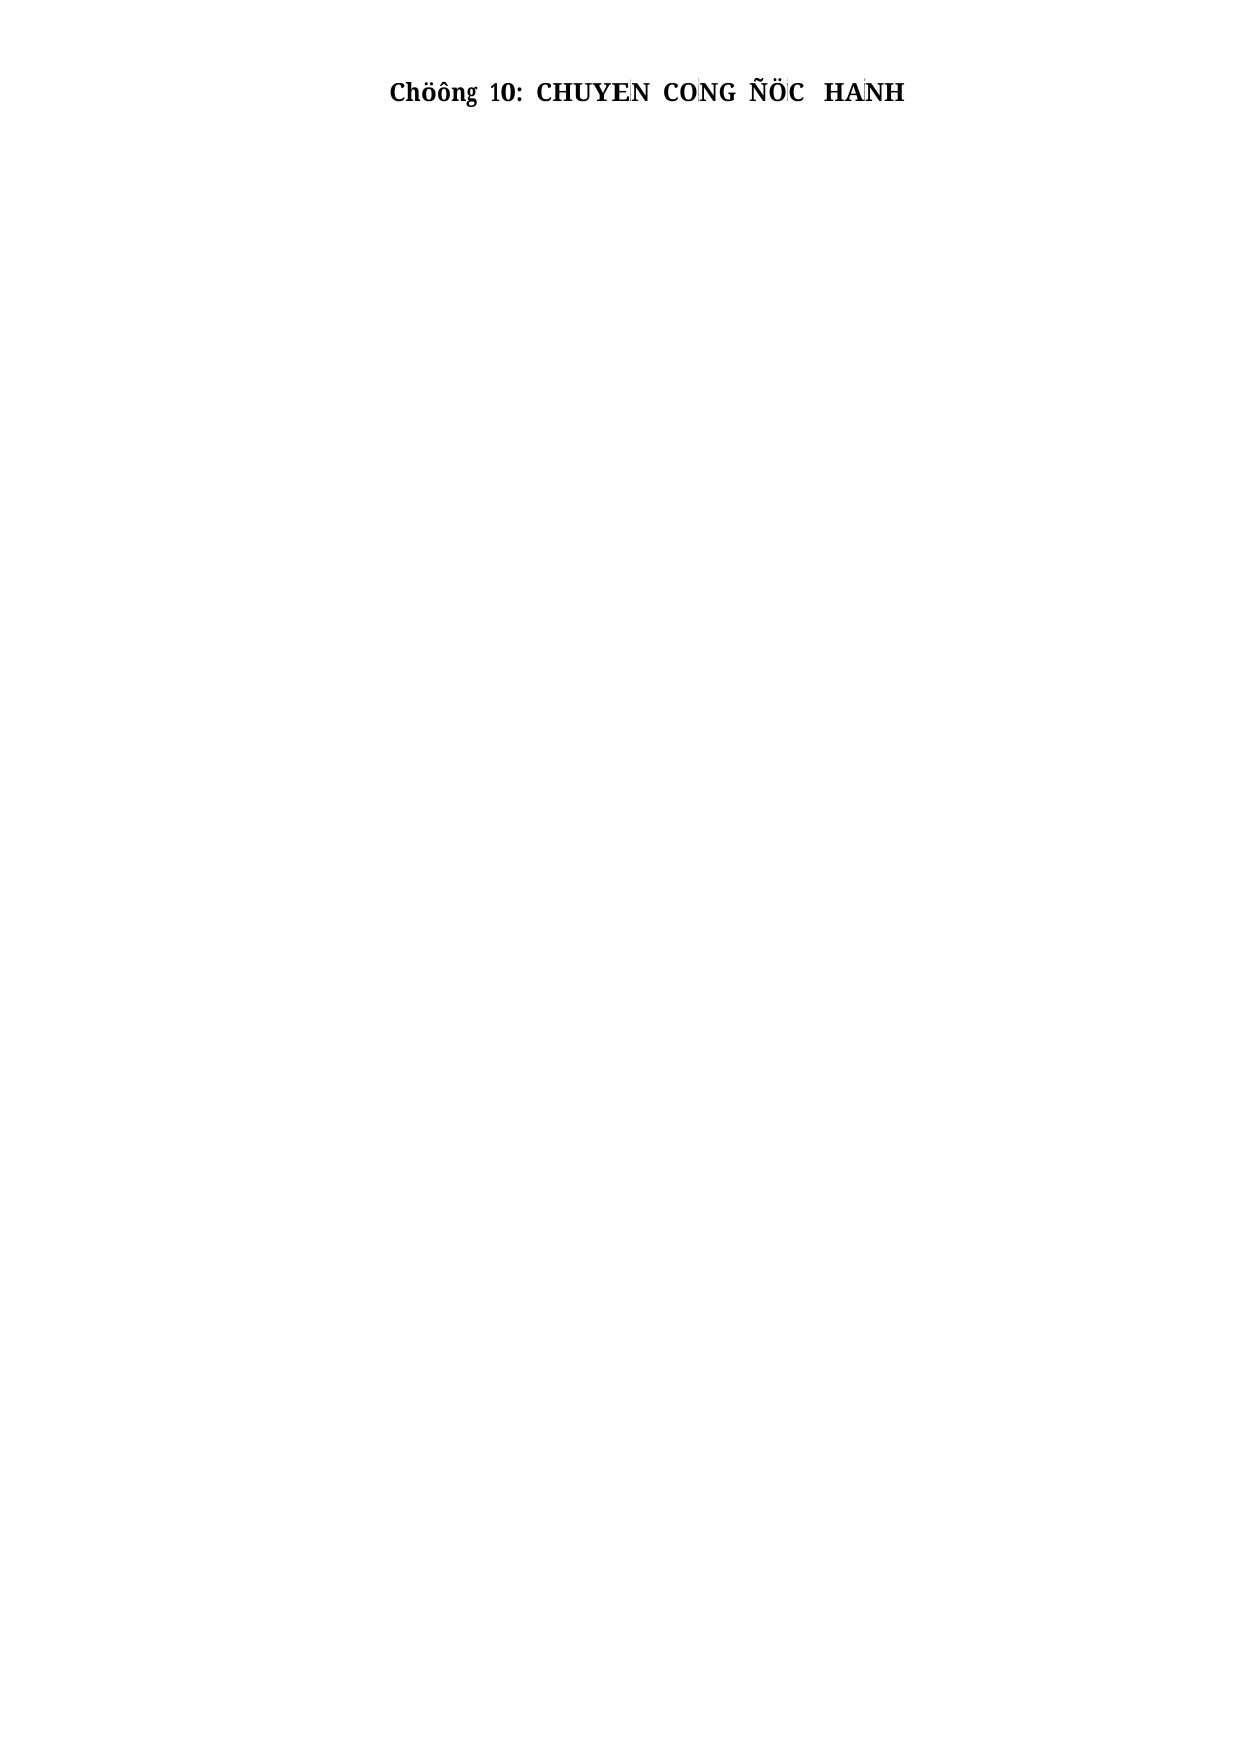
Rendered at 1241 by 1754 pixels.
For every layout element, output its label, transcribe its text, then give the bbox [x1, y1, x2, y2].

subtitle Chöông 10: CHUYEÅN COÂNG ÑÖÙC HAÏNH [323, 75, 970, 109]
